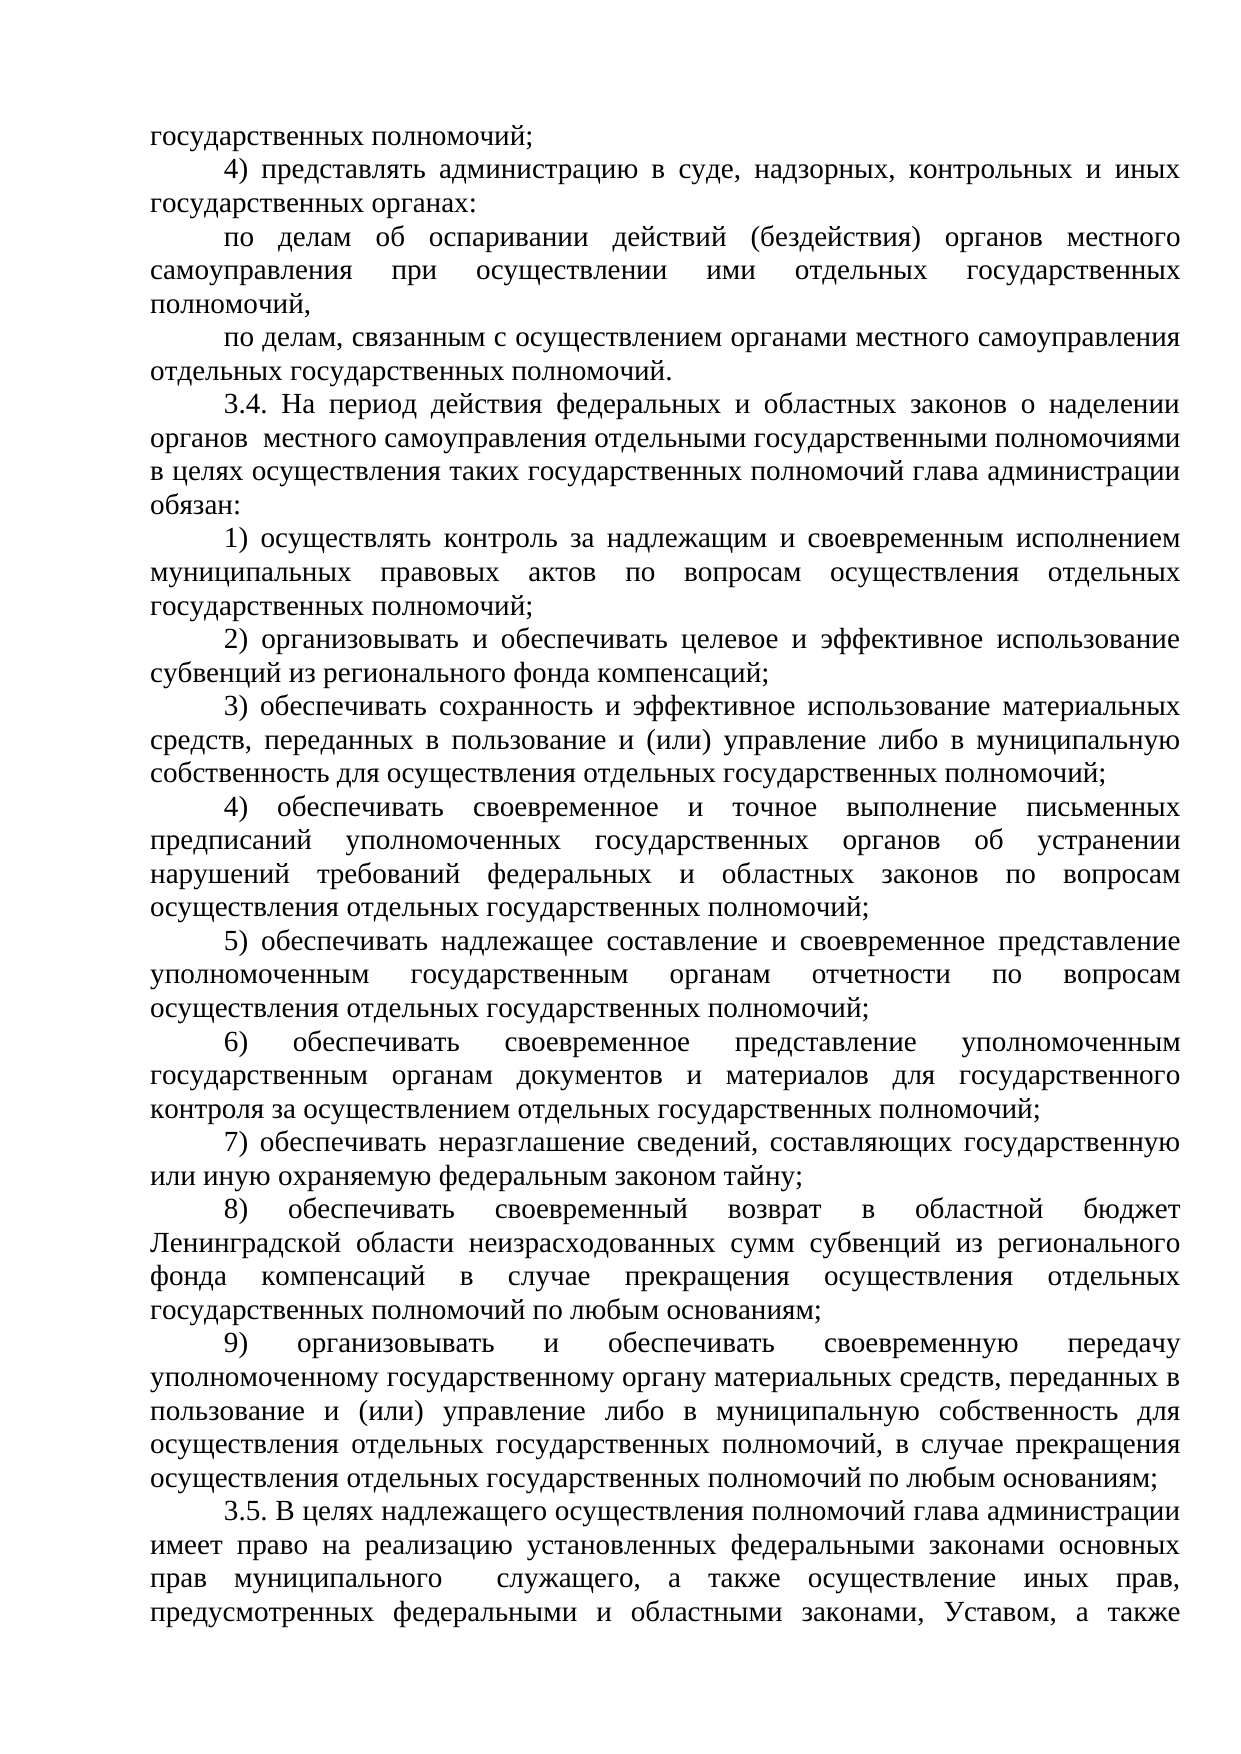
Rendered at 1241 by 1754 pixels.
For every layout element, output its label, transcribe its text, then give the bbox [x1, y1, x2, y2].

text по делам, связанным с осуществлением органами местного самоуправления отдельных государственных полномочий. [150, 319, 1181, 386]
text 6) обеспечивать своевременное представление уполномоченным государственным органам документов и материалов для государственного контроля за осуществлением отдельных государственных полномочий; [150, 1024, 1181, 1124]
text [150, 118, 1181, 152]
text 4) представлять администрацию в суде, надзорных, контрольных и иных государственных органах: [150, 152, 1181, 219]
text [150, 1493, 1181, 1627]
text по делам об оспаривании действий (бездействия) органов местного самоуправления при осуществлении ими отдельных государственных полномочий, [150, 219, 1181, 319]
text 4) обеспечивать своевременное и точное выполнение письменных предписаний уполномоченных государственных органов об устранении нарушений требований федеральных и областных законов по вопросам осуществления отдельных государственных полномочий; [150, 789, 1181, 923]
text 3) обеспечивать сохранность и эффективное использование материальных средств, переданных в пользование и (или) управление либо в муниципальную собственность для осуществления отдельных государственных полномочий; [150, 688, 1181, 789]
text 8) обеспечивать своевременный возврат в областной бюджет Ленинградской области неизрасходованных сумм субвенций из регионального фонда компенсаций в случае прекращения осуществления отдельных государственных полномочий по любым основаниям; [150, 1191, 1181, 1326]
text 7) обеспечивать неразглашение сведений, составляющих государственную или иную охраняемую федеральным законом тайну; [150, 1124, 1181, 1191]
text 5) обеспечивать надлежащее составление и своевременное представление уполномоченным государственным органам отчетности по вопросам осуществления отдельных государственных полномочий; [150, 923, 1181, 1024]
text 1) осуществлять контроль за надлежащим и своевременным исполнением муниципальных правовых актов по вопросам осуществления отдельных государственных полномочий; [150, 521, 1181, 621]
text 2) организовывать и обеспечивать целевое и эффективное использование субвенций из регионального фонда компенсаций; [150, 621, 1181, 688]
text 9) организовывать и обеспечивать своевременную передачу уполномоченному государственному органу материальных средств, переданных в пользование и (или) управление либо в муниципальную собственность для осуществления отдельных государственных полномочий, в случае прекращения осуществления отдельных государственных полномочий по любым основаниям; [150, 1326, 1181, 1493]
text 3.4. На период действия федеральных и областных законов о наделении органов местного самоуправления отдельными государственными полномочиями в целях осуществления таких государственных полномочий глава администрации обязан: [150, 386, 1181, 521]
